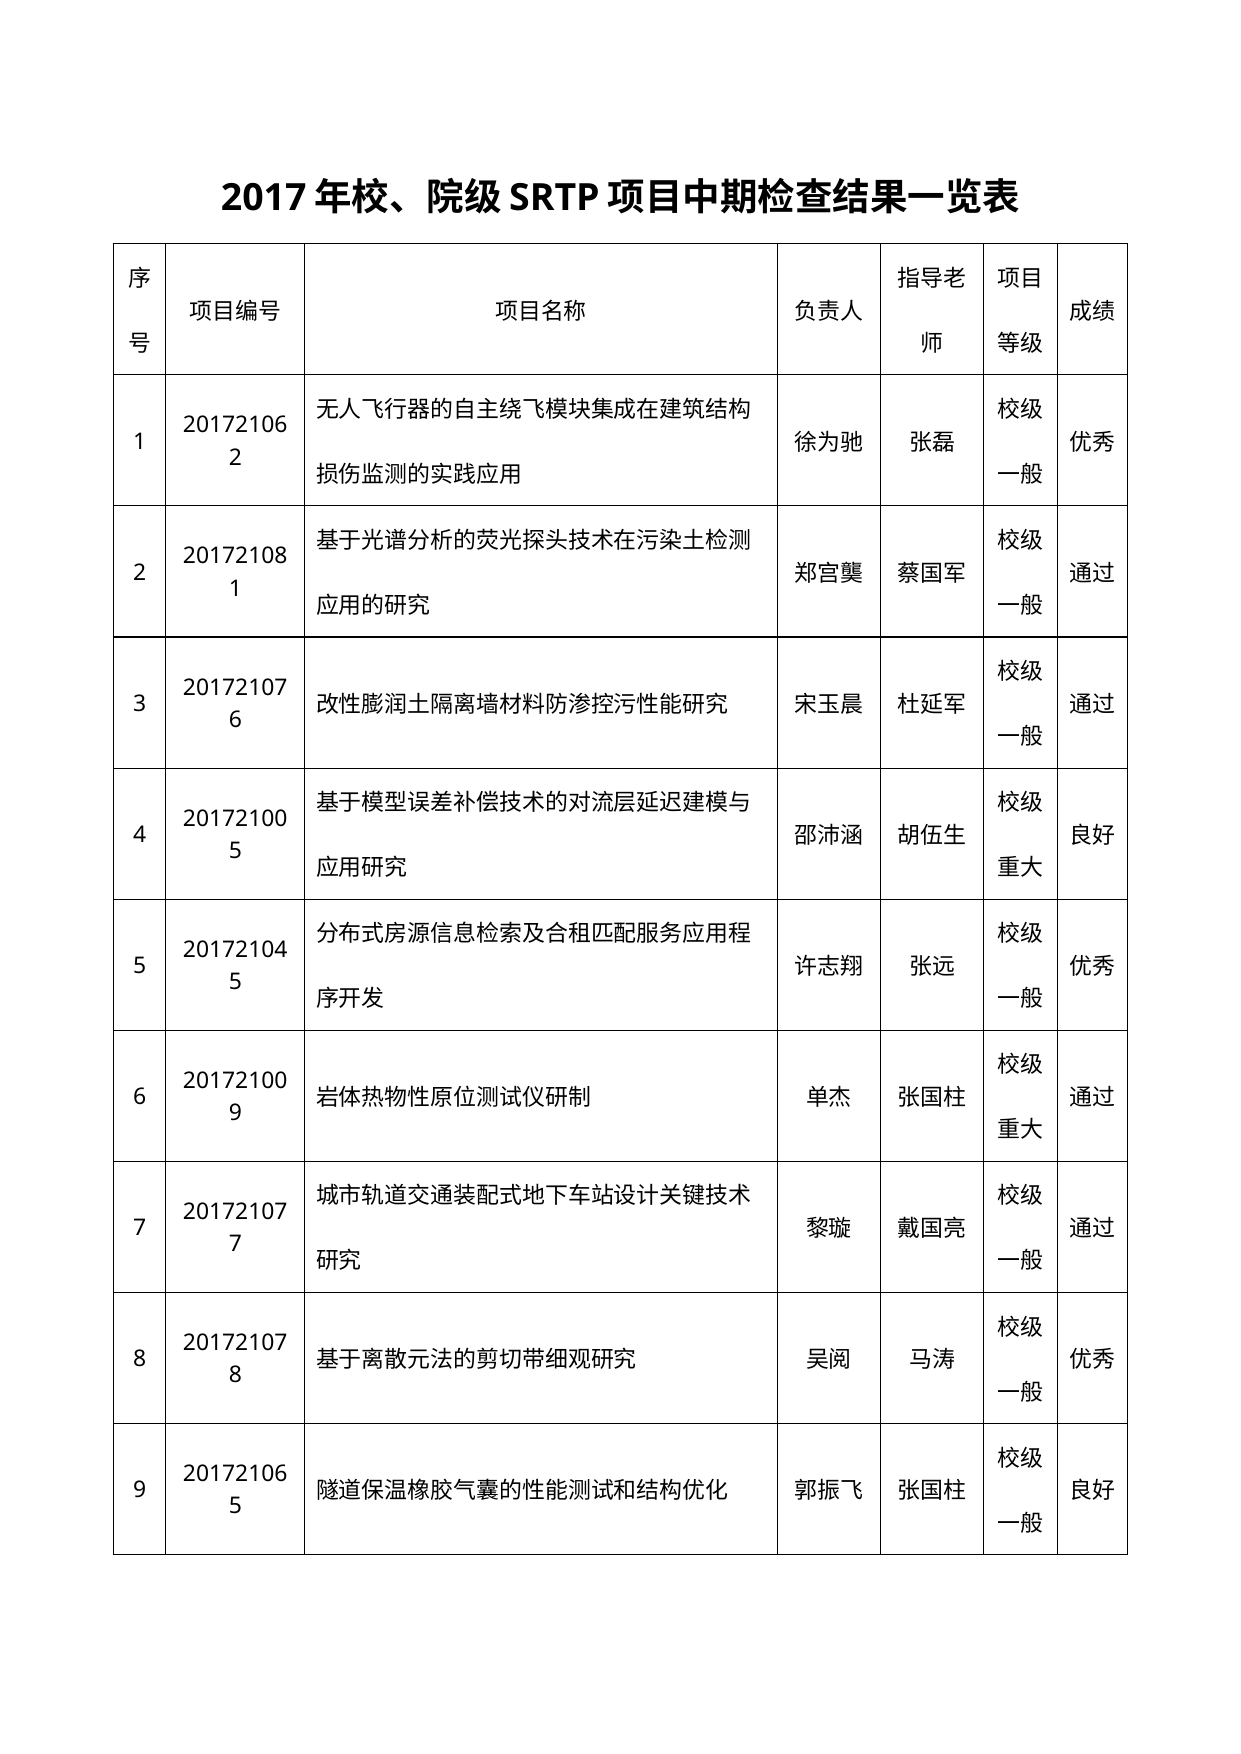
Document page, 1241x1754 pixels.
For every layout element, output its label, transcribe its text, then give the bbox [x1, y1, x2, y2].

table_cell 7 [114, 1162, 165, 1292]
table_cell 张国柱 [881, 1031, 983, 1161]
table_cell 201721062 [166, 375, 304, 505]
table_cell 分布式房源信息检索及合租匹配服务应用程序开发 [305, 900, 777, 1029]
table_cell 蔡国军 [881, 506, 983, 636]
table_cell 许志翔 [778, 900, 880, 1029]
table_cell 郭振飞 [778, 1424, 880, 1554]
table_cell 无人飞行器的自主绕飞模块集成在建筑结构损伤监测的实践应用 [305, 375, 777, 505]
table_cell 8 [114, 1293, 165, 1423]
table_cell 201721065 [166, 1424, 304, 1554]
table_cell 3 [114, 638, 165, 767]
table_cell 戴国亮 [881, 1162, 983, 1292]
table_cell 通过 [1058, 638, 1127, 767]
table_cell 城市轨道交通装配式地下车站设计关键技术研究 [305, 1162, 777, 1292]
table_cell 5 [114, 900, 165, 1029]
table_header 负责人 [778, 244, 880, 374]
table_cell 1 [114, 375, 165, 505]
table_cell 吴阅 [778, 1293, 880, 1423]
table_cell 黎璇 [778, 1162, 880, 1292]
table_cell 岩体热物性原位测试仪研制 [305, 1031, 777, 1161]
table_cell 胡伍生 [881, 769, 983, 898]
table_cell 单杰 [778, 1031, 880, 1161]
table_header 项目名称 [305, 244, 777, 374]
table_cell 优秀 [1058, 375, 1127, 505]
table_cell 9 [114, 1424, 165, 1554]
table_cell 徐为驰 [778, 375, 880, 505]
table_cell 201721078 [166, 1293, 304, 1423]
table_cell 优秀 [1058, 1293, 1127, 1423]
table_cell 马涛 [881, 1293, 983, 1423]
table_cell 201721045 [166, 900, 304, 1029]
table_header 成绩 [1058, 244, 1127, 374]
table_cell 201721077 [166, 1162, 304, 1292]
table_cell 杜延军 [881, 638, 983, 767]
table_header 序号 [114, 244, 165, 374]
table_cell 2 [114, 506, 165, 636]
table_cell 张远 [881, 900, 983, 1029]
table_cell 优秀 [1058, 900, 1127, 1029]
table_cell 4 [114, 769, 165, 898]
table_cell 校级一般 [984, 1293, 1057, 1423]
table_cell 通过 [1058, 1031, 1127, 1161]
table_cell 校级一般 [984, 1424, 1057, 1554]
table_cell 校级一般 [984, 638, 1057, 767]
text 2017年校、院级SRTP项目中期检查结果一览表 [112, 162, 1128, 227]
table_cell 张磊 [881, 375, 983, 505]
table_cell 基于离散元法的剪切带细观研究 [305, 1293, 777, 1423]
table_cell 201721009 [166, 1031, 304, 1161]
table_cell 基于光谱分析的荧光探头技术在污染土检测应用的研究 [305, 506, 777, 636]
table_header 项目编号 [166, 244, 304, 374]
table_cell 宋玉晨 [778, 638, 880, 767]
table_cell 校级重大 [984, 769, 1057, 898]
table_cell 校级一般 [984, 375, 1057, 505]
table_cell 张国柱 [881, 1424, 983, 1554]
table_cell 邵沛涵 [778, 769, 880, 898]
table_cell 201721081 [166, 506, 304, 636]
table_cell 隧道保温橡胶气囊的性能测试和结构优化 [305, 1424, 777, 1554]
table_cell 校级重大 [984, 1031, 1057, 1161]
table_cell 基于模型误差补偿技术的对流层延迟建模与应用研究 [305, 769, 777, 898]
table_header 项目等级 [984, 244, 1057, 374]
table_cell 良好 [1058, 769, 1127, 898]
table_cell 6 [114, 1031, 165, 1161]
table_cell 改性膨润土隔离墙材料防渗控污性能研究 [305, 638, 777, 767]
table_cell 校级一般 [984, 506, 1057, 636]
table_cell 通过 [1058, 1162, 1127, 1292]
table_cell 郑宫龑 [778, 506, 880, 636]
table_cell 校级一般 [984, 900, 1057, 1029]
table_cell 良好 [1058, 1424, 1127, 1554]
table_cell 校级一般 [984, 1162, 1057, 1292]
table_cell 201721005 [166, 769, 304, 898]
table_cell 通过 [1058, 506, 1127, 636]
table_cell 201721076 [166, 638, 304, 767]
table_header 指导老师 [881, 244, 983, 374]
